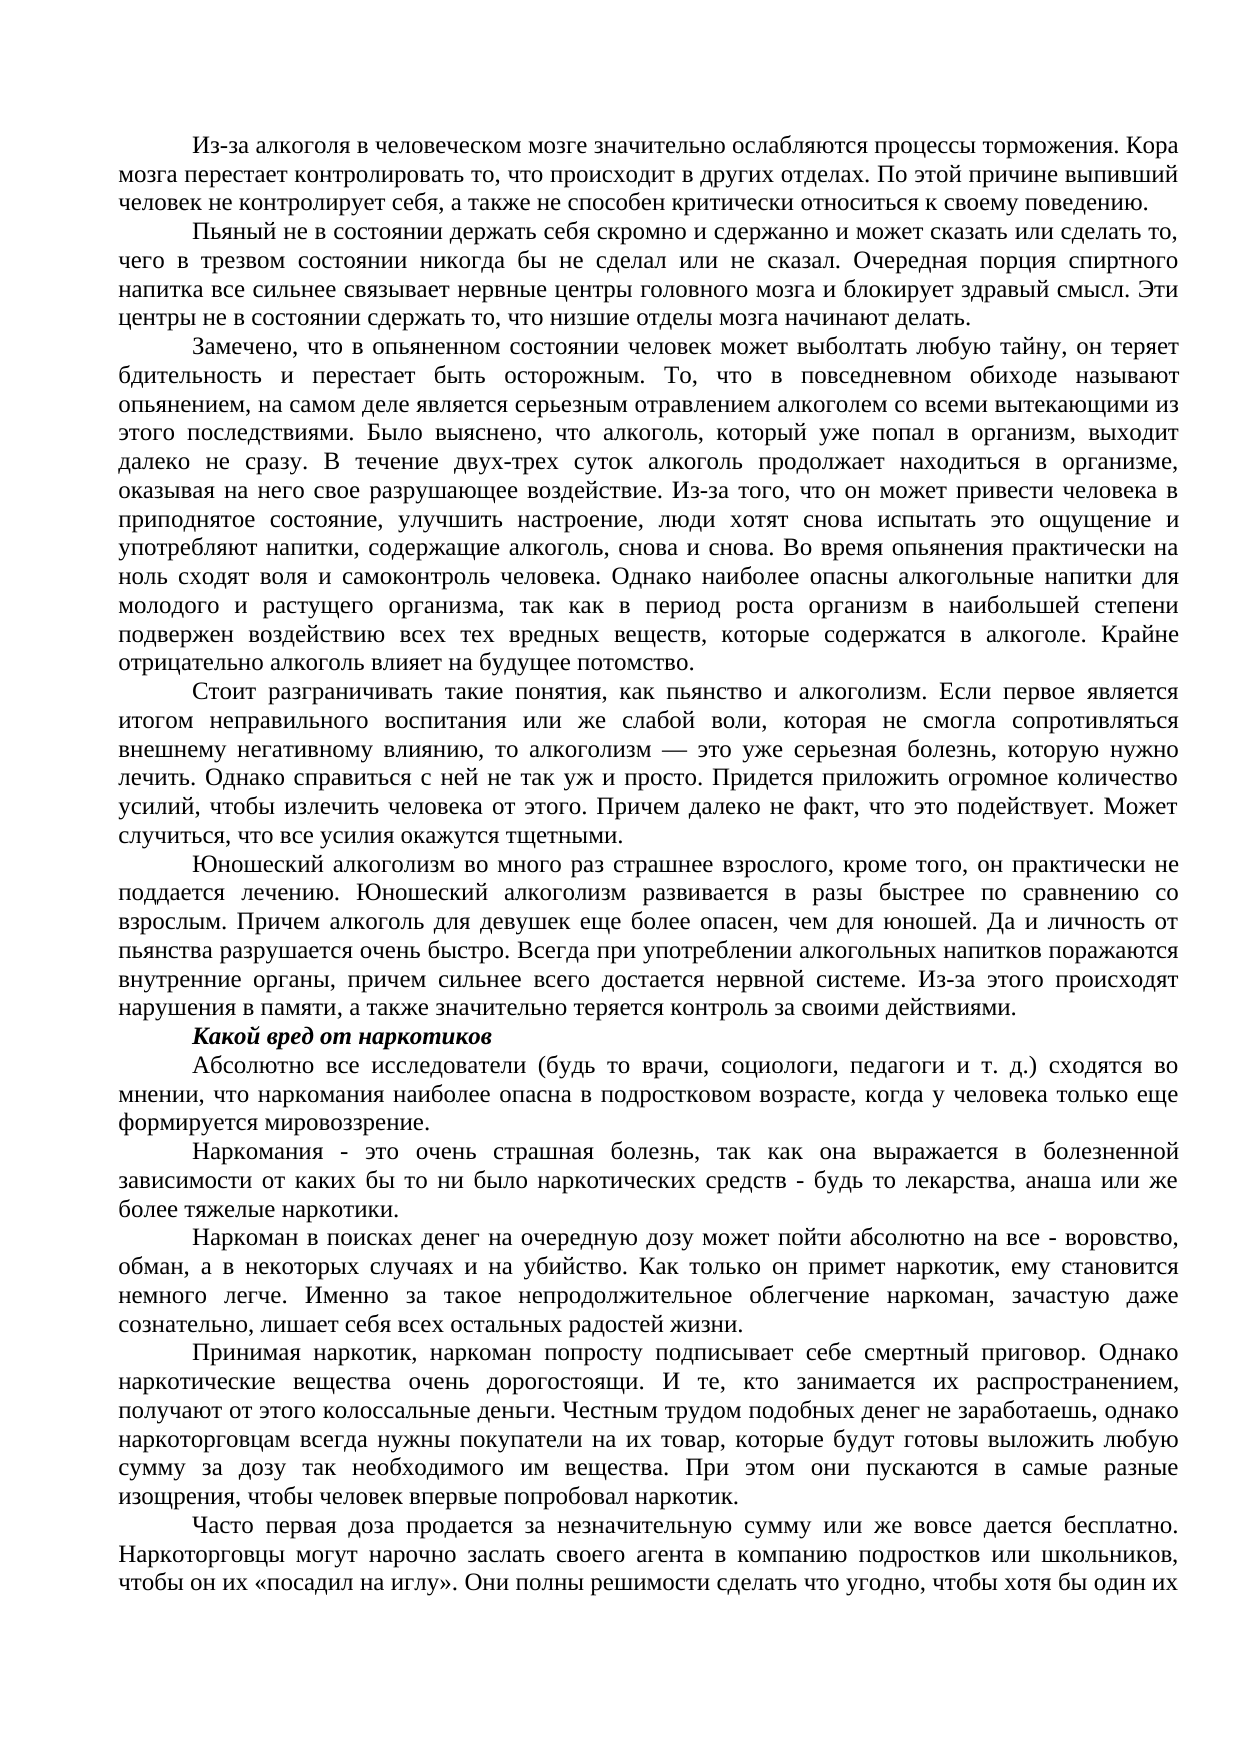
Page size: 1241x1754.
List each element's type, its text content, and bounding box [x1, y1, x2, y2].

text Пьяный не в состоянии держать себя скромно и сдержанно и может сказать или сделать то, чего в трезвом состоянии никогда бы не сделал или не сказал. Очередная порция спиртного напитка все сильнее связывает нервные центры головного мозга и блокирует здравый смысл. Эти центры не в состоянии сдержать то, что низшие отделы мозга начинают делать. [118, 216, 1180, 331]
text Какой вред от наркотиков [118, 1021, 1180, 1050]
text Наркомания - это очень страшная болезнь, так как она выражается в болезненной зависимости от каких бы то ни было наркотических средств - будь то лекарства, анаша или же более тяжелые наркотики. [118, 1136, 1180, 1222]
text Наркоман в поисках денег на очередную дозу может пойти абсолютно на все - воровство, обман, а в некоторых случаях и на убийство. Как только он примет наркотик, ему становится немного легче. Именно за такое непродолжительное облегчение наркоман, зачастую даже сознательно, лишает себя всех остальных радостей жизни. [118, 1222, 1180, 1337]
text Стоит разграничивать такие понятия, как пьянство и алкоголизм. Если первое является итогом неправильного воспитания или же слабой воли, которая не смогла сопротивляться внешнему негативному влиянию, то алкоголизм — это уже серьезная болезнь, которую нужно лечить. Однако справиться с ней не так уж и просто. Придется приложить огромное количество усилий, чтобы излечить человека от этого. Причем далеко не факт, что это подействует. Может случиться, что все усилия окажутся тщетными. [118, 676, 1180, 849]
text Абсолютно все исследователи (будь то врачи, социологи, педагоги и т. д.) сходятся во мнении, что наркомания наиболее опасна в подростковом возрасте, когда у человека только еще формируется мировоззрение. [118, 1050, 1180, 1136]
text Замечено, что в опьяненном состоянии человек может выболтать любую тайну, он теряет бдительность и перестает быть осторожным. То, что в повседневном обиходе называют опьянением, на самом деле является серьезным отравлением алкоголем со всеми вытекающими из этого последствиями. Было выяснено, что алкоголь, который уже попал в организм, выходит далеко не сразу. В течение двух-трех суток алкоголь продолжает находиться в организме, оказывая на него свое разрушающее воздействие. Из-за того, что он может привести человека в приподнятое состояние, улучшить настроение, люди хотят снова испытать это ощущение и употребляют напитки, содержащие алкоголь, снова и снова. Во время опьянения практически на ноль сходят воля и самоконтроль человека. Однако наиболее опасны алкогольные напитки для молодого и растущего организма, так как в период роста организм в наибольшей степени подвержен воздействию всех тех вредных веществ, которые содержатся в алкоголе. Крайне отрицательно алкоголь влияет на будущее потомство. [118, 331, 1180, 676]
text Из-за алкоголя в человеческом мозге значительно ослабляются процессы торможения. Кора мозга перестает контролировать то, что происходит в других отделах. По этой причине выпивший человек не контролирует себя, а также не способен критически относиться к своему поведению. [118, 130, 1180, 216]
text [118, 1510, 1180, 1596]
text Принимая наркотик, наркоман попросту подписывает себе смертный приговор. Однако наркотические вещества очень дорогостоящи. И те, кто занимается их распространением, получают от этого колоссальные деньги. Честным трудом подобных денег не заработаешь, однако наркоторговцам всегда нужны покупатели на их товар, которые будут готовы выложить любую сумму за дозу так необходимого им вещества. При этом они пускаются в самые разные изощрения, чтобы человек впервые попробовал наркотик. [118, 1337, 1180, 1510]
text Юношеский алкоголизм во много раз страшнее взрослого, кроме того, он практически не поддается лечению. Юношеский алкоголизм развивается в разы быстрее по сравнению со взрослым. Причем алкоголь для девушек еще более опасен, чем для юношей. Да и личность от пьянства разрушается очень быстро. Всегда при употреблении алкогольных напитков поражаются внутренние органы, причем сильнее всего достается нервной системе. Из-за этого происходят нарушения в памяти, а также значительно теряется контроль за своими действиями. [118, 849, 1180, 1021]
